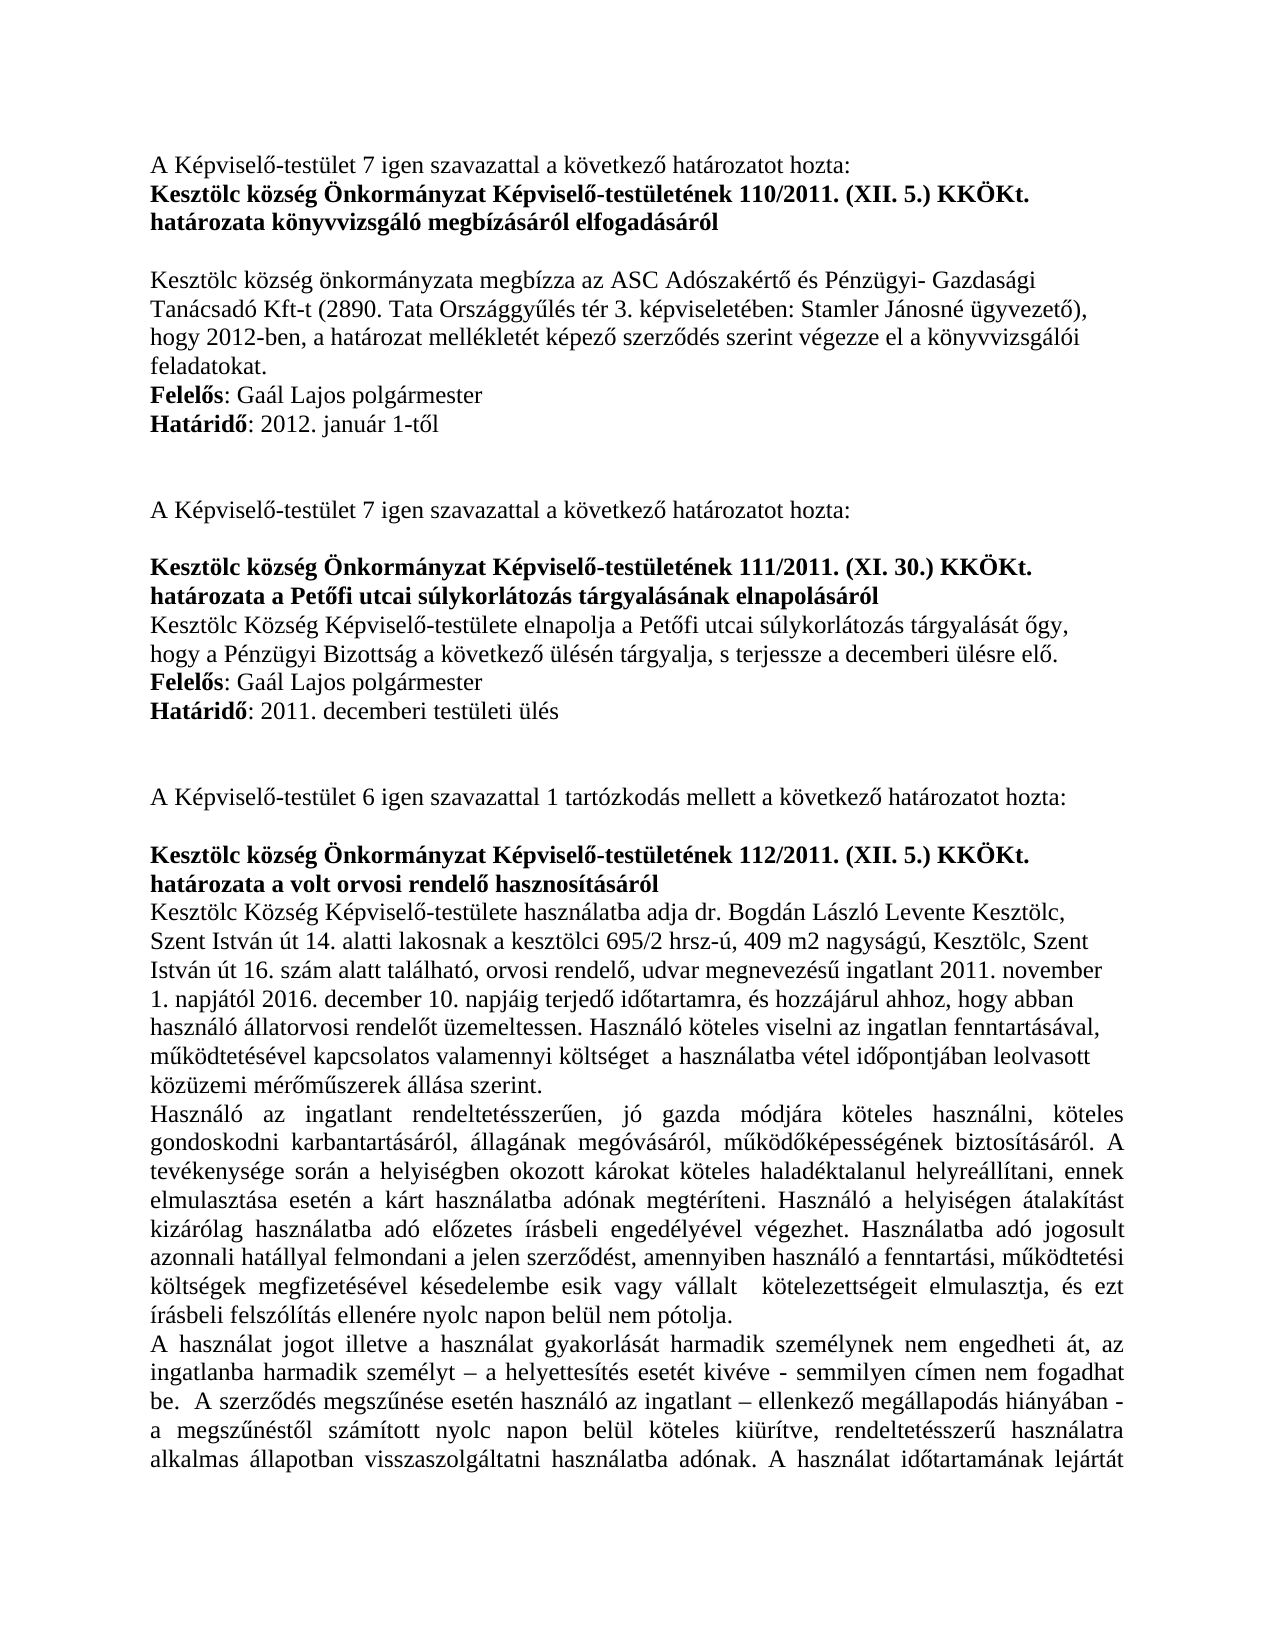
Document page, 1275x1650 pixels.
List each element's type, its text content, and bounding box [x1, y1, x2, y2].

text A Képviselő-testület 7 igen szavazattal a következő határozatot hozta: [150, 150, 1125, 179]
text Kesztölc község Önkormányzat Képviselő-testületének 111/2011. (XI. 30.) KKÖKt. határozata a Petőfi utcai súlykorlátozás tárgyalásának elnapolásáról [150, 552, 1125, 610]
text Határidő: 2011. decemberi testületi ülés [150, 696, 1125, 725]
text A Képviselő-testület 6 igen szavazattal 1 tartózkodás mellett a következő határozatot hozta: [150, 782, 1125, 811]
text Kesztölc község Önkormányzat Képviselő-testületének 112/2011. (XII. 5.) KKÖKt. határozata a volt orvosi rendelő hasznosításáról [150, 840, 1125, 897]
text Felelős: Gaál Lajos polgármester [150, 667, 1125, 696]
text Használó az ingatlant rendeltetésszerűen, jó gazda módjára köteles használni, köteles gondoskodni karbantartásáról, állagának megóvásáról, működőképességének biztosításáról. A tevékenysége során a helyiségben okozott károkat köteles haladéktalanul helyreállítani, ennek elmulasztása esetén a kárt használatba adónak megtéríteni. Használó a helyiségen átalakítást kizárólag használatba adó előzetes írásbeli engedélyével végezhet. Használatba adó jogosult azonnali hatállyal felmondani a jelen szerződést, amennyiben használó a fenntartási, működtetési költségek megfizetésével késedelembe esik vagy vállalt kötelezettségeit elmulasztja, és ezt írásbeli felszólítás ellenére nyolc napon belül nem pótolja. [150, 1099, 1125, 1329]
text Kesztölc Község Képviselő-testülete elnapolja a Petőfi utcai súlykorlátozás tárgyalását őgy, hogy a Pénzügyi Bizottság a következő ülésén tárgyalja, s terjessze a decemberi ülésre elő. [150, 610, 1125, 667]
text Felelős: Gaál Lajos polgármester [150, 380, 1125, 409]
text A Képviselő-testület 7 igen szavazattal a következő határozatot hozta: [150, 495, 1125, 524]
text Kesztölc Község Képviselő-testülete használatba adja dr. Bogdán László Levente Kesztölc, Szent István út 14. alatti lakosnak a kesztölci 695/2 hrsz-ú, nagyságú, Kesztölc, Szent István út 16. szám alatt található, orvosi rendelő, udvar megnevezésű ingatlant 2011. november 1. napjától 2016. december 10. napjáig terjedő időtartamra, és hozzájárul ahhoz, hogy abban használó állatorvosi rendelőt üzemeltessen. Használó köteles viselni az ingatlan fenntartásával, működtetésével kapcsolatos valamennyi költséget a használatba vétel időpontjában leolvasott közüzemi mérőműszerek állása szerint. [150, 897, 1125, 1099]
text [150, 1329, 1125, 1472]
text Kesztölc község Önkormányzat Képviselő-testületének 110/2011. (XII. 5.) KKÖKt. határozata könyvvizsgáló megbízásáról elfogadásáról [150, 179, 1125, 236]
text Kesztölc község önkormányzata megbízza az ASC Adószakértő és Pénzügyi- Gazdasági Tanácsadó Kft-t (2890. Tata Országgyűlés tér 3. képviseletében: Stamler Jánosné ügyvezető), hogy 2012-ben, a határozat mellékletét képező szerződés szerint végezze el a könyvvizsgálói feladatokat. [150, 265, 1125, 380]
text Határidő: 2012. január 1-től [150, 409, 1125, 437]
